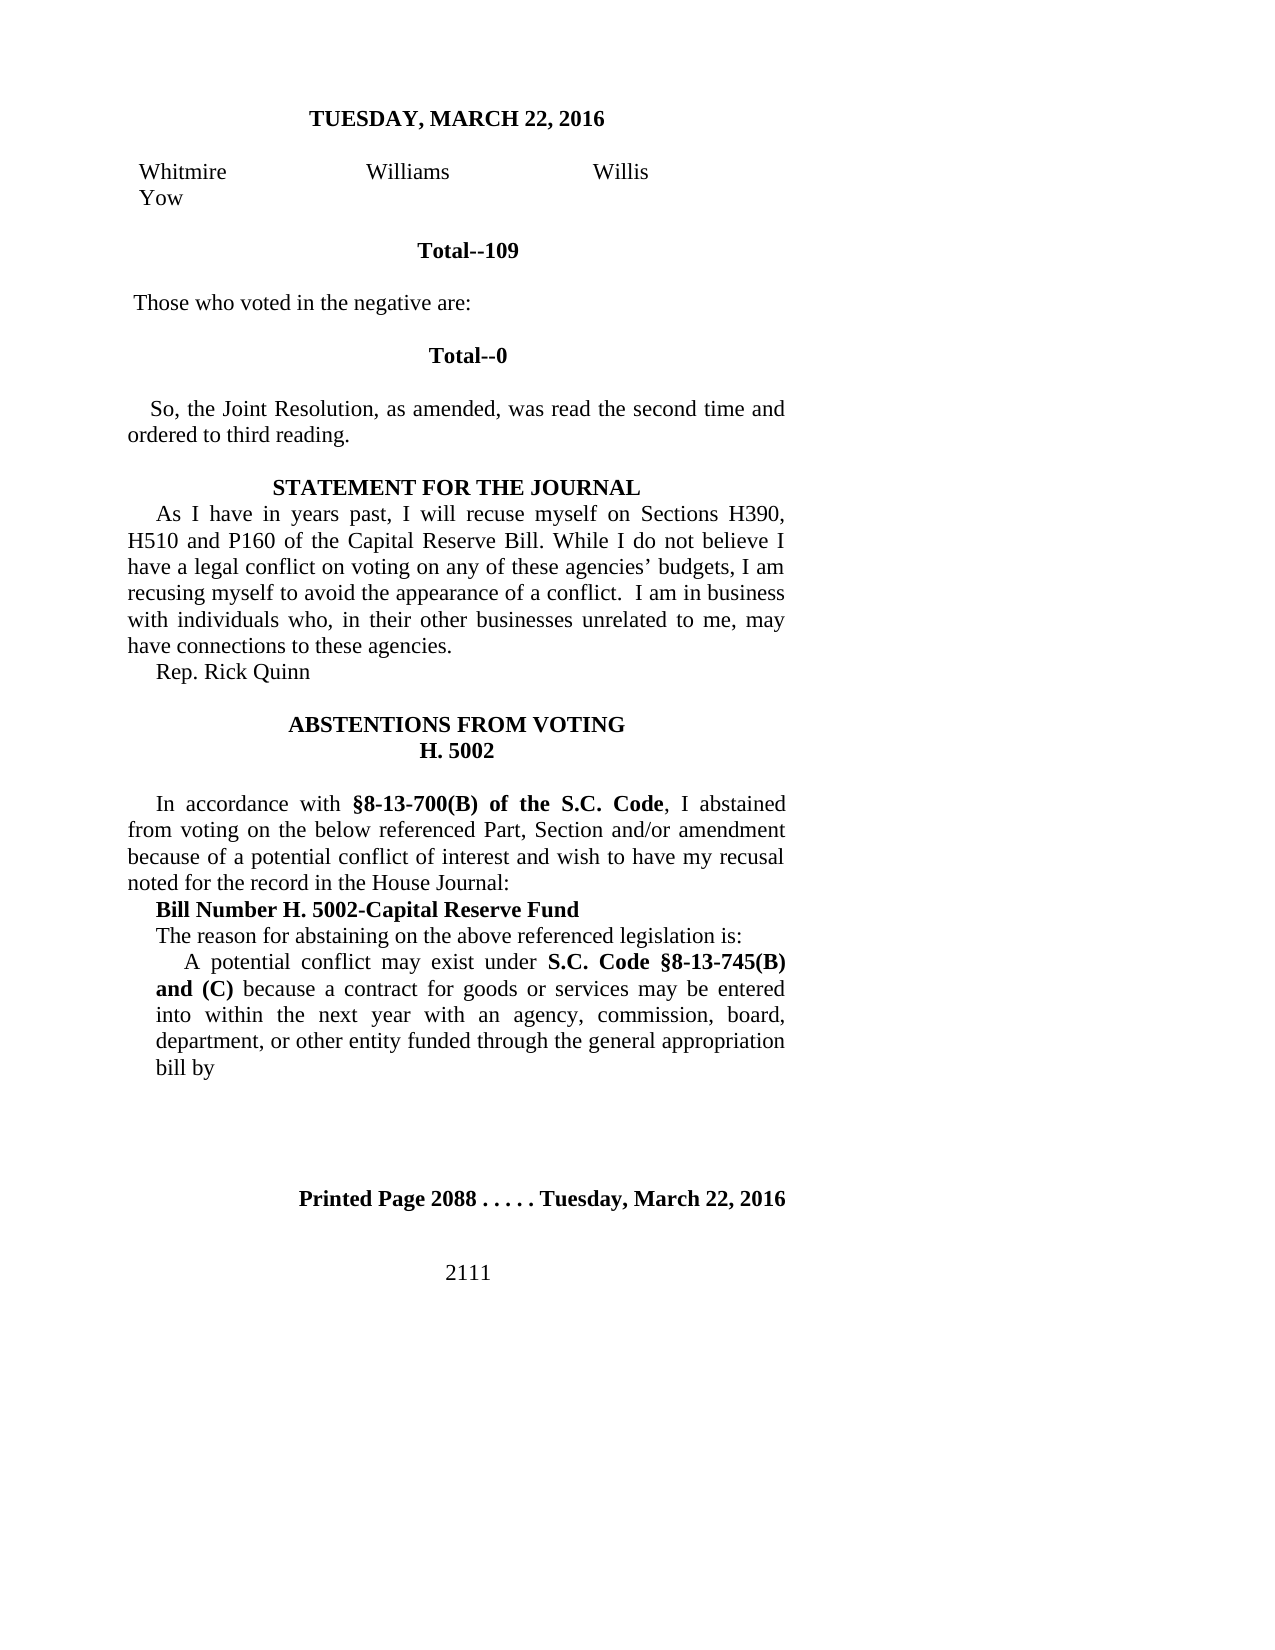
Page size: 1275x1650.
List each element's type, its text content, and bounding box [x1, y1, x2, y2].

text Total--109 [127, 237, 786, 263]
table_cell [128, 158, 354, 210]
text Printed Page 2088 . . . . . Tuesday, March 22, 2016 [127, 1186, 786, 1212]
text A potential conflict may exist under S.C. Code §8-13-745(B) and (C) because a contract for goods or services may be entered into within the next year with an agency, commission, board, department, or other entity funded through the general appropriation bill by [156, 948, 786, 1080]
text Bill Number H. 5002-Capital Reserve Fund [127, 896, 786, 922]
text In accordance with §8-13-700(B) of the S.C. Code, I abstained from voting on the below referenced Part, Section and/or amendment because of a potential conflict of interest and wish to have my recusal noted for the record in the House Journal: [127, 790, 786, 896]
text H. 5002 [127, 737, 786, 764]
text Total--0 [127, 342, 786, 368]
text Those who voted in the negative are: [127, 289, 786, 316]
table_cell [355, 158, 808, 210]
title STATEMENT FOR THE JOURNAL [127, 474, 786, 500]
text As I have in years past, I will recuse myself on Sections H390, H510 and P160 of the Capital Reserve Bill. While I do not believe I have a legal conflict on voting on any of these agencies’ budgets, I am recusing myself to avoid the appearance of a conflict. I am in business with individuals who, in their other businesses unrelated to me, may have connections to these agencies. [127, 500, 786, 658]
text So, the Joint Resolution, as amended, was read the second time and ordered to third reading. [127, 395, 786, 448]
text Rep. Rick Quinn [127, 658, 786, 685]
text ABSTENTIONS FROM VOTING [127, 711, 786, 737]
text The reason for abstaining on the above referenced legislation is: [127, 922, 786, 948]
